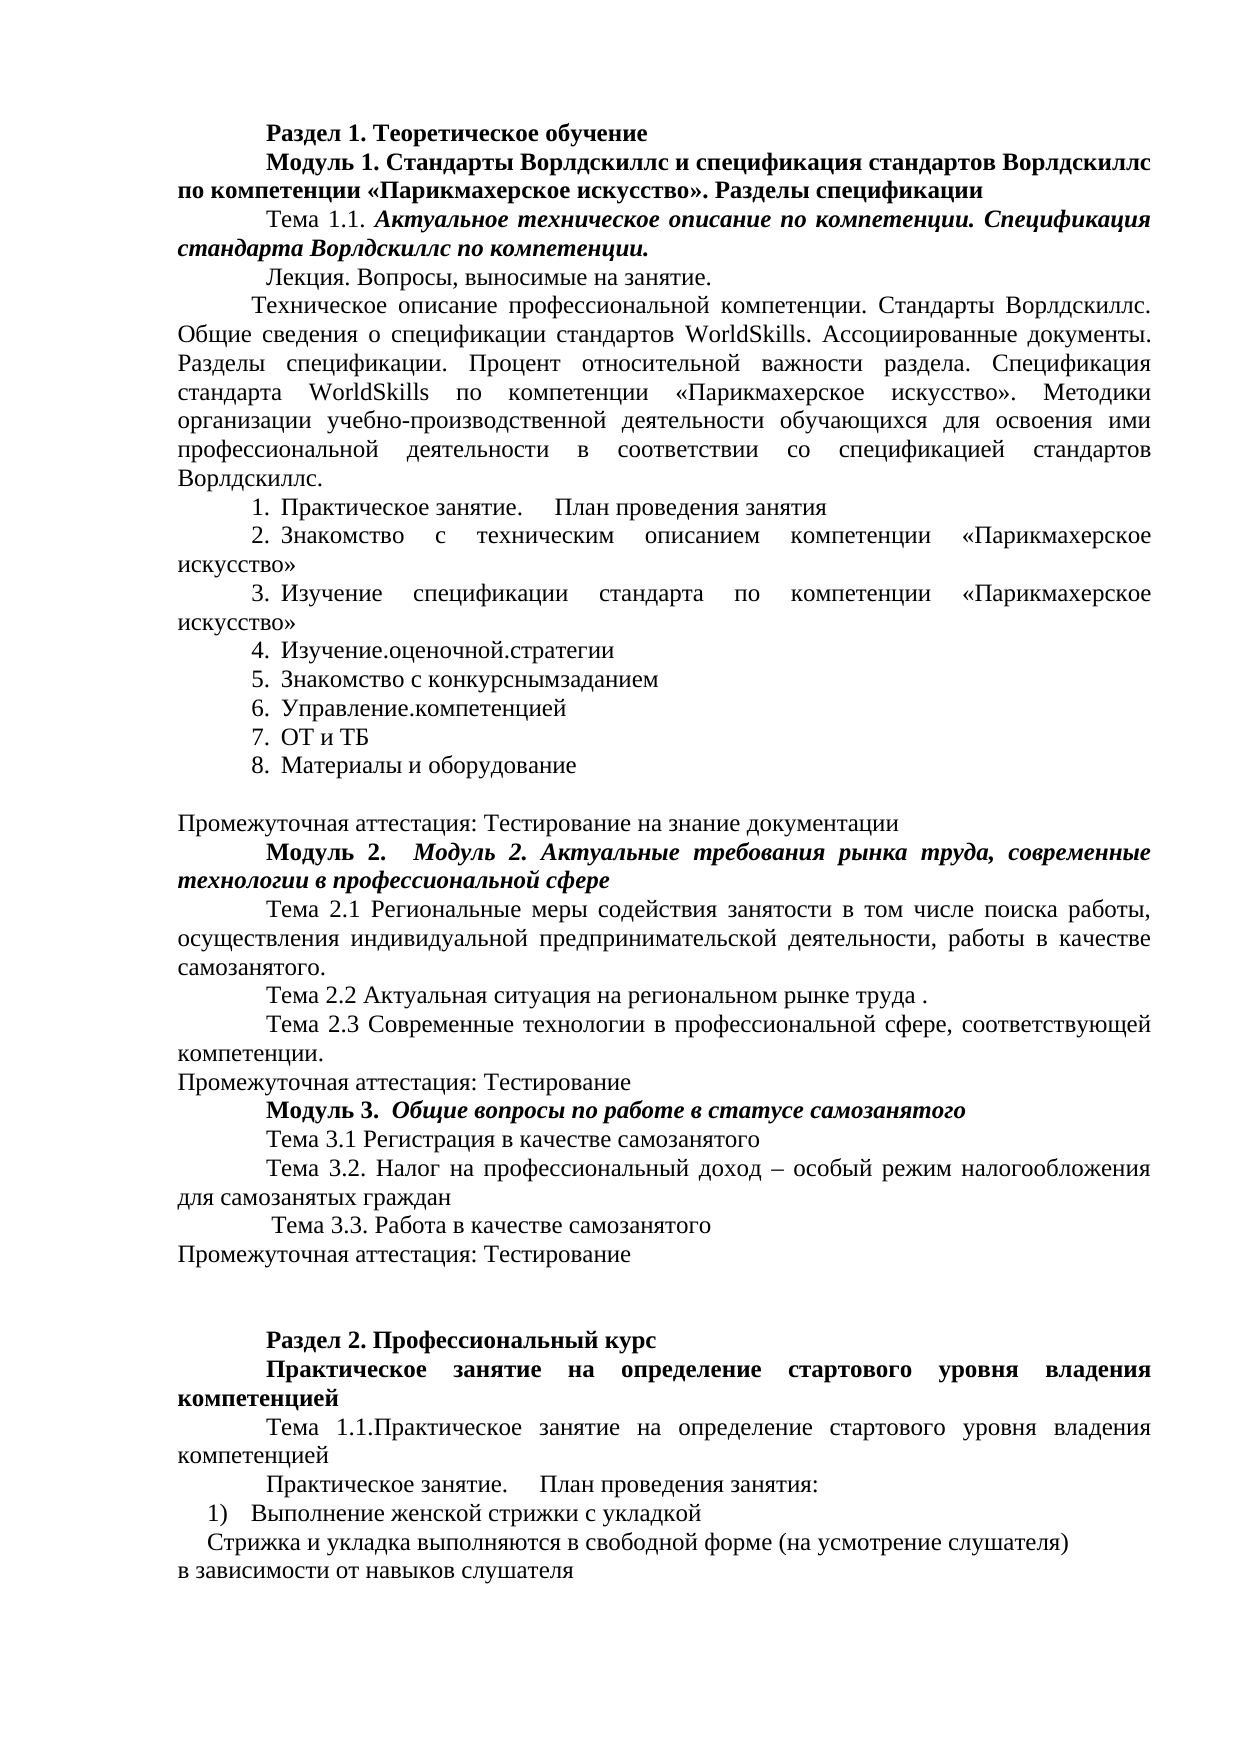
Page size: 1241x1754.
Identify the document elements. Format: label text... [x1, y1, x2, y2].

text Модуль 2. Модуль 2. Актуальные требования рынка труда, современные технологии в профессиональной сфере [177, 837, 1152, 894]
list Практическое занятие. План проведения занятия [177, 492, 1152, 521]
list Изучение спецификации стандарта по компетенции «Парикмахерское искусство» [177, 578, 1152, 636]
text Стрижка и укладка выполняются в свободной форме (на усмотрение слушателя) [207, 1527, 1152, 1556]
text Техническое описание профессиональной компетенции. Стандарты Ворлдскиллс. Общие сведения о спецификации стандартов WorldSkills. Ассоциированные документы. Разделы спецификации. Процент относительной важности раздела. Спецификация стандарта WorldSkills по компетенции «Парикмахерское искусство». Методики организации учебно-производственной деятельности обучающихся для освоения ими профессиональной деятельности в соответствии со спецификацией стандартов Ворлдскиллс. [177, 291, 1152, 492]
text в зависимости от навыков слушателя [177, 1556, 1152, 1584]
text Промежуточная аттестация: Тестирование [177, 1067, 1152, 1096]
list ОТ и ТБ [177, 722, 1152, 751]
list Изучение.оценочной.стратегии [177, 636, 1152, 664]
text Раздел 2. Профессиональный курс [177, 1326, 1152, 1354]
list Выполнение женской стрижки с укладкой [207, 1498, 1152, 1527]
text Тема 1.1.Практическое занятие на определение стартового уровня владения компетенцией [177, 1412, 1152, 1469]
list Знакомство с конкурснымзаданием [177, 664, 1152, 693]
text Раздел 1. Теоретическое обучение [177, 118, 1152, 147]
text Модуль 3. Общие вопросы по работе в статусе самозанятого [177, 1096, 1152, 1124]
text Тема 1.1. Актуальное техническое описание по компетенции. Спецификация стандарта Ворлдскиллс по компетенции. [177, 204, 1152, 262]
text Тема 2.3 Современные технологии в профессиональной сфере, соответствующей компетенции. [177, 1009, 1152, 1067]
text Практическое занятие. План проведения занятия: [177, 1469, 1152, 1498]
list Материалы и оборудование [177, 751, 1152, 779]
text Практическое занятие на определение стартового уровня владения компетенцией [177, 1354, 1152, 1412]
text Промежуточная аттестация: Тестирование [177, 1239, 1152, 1268]
text Тема 2.1 Региональные меры содействия занятости в том числе поиска работы, осуществления индивидуальной предпринимательской деятельности, работы в качестве самозанятого. [177, 894, 1152, 981]
text Тема 2.2 Актуальная ситуация на региональном рынке труда . [177, 981, 1152, 1009]
text Тема 3.3. Работа в качестве самозанятого [177, 1211, 1152, 1239]
text Тема 3.2. Налог на профессиональный доход – особый режим налогообложения для самозанятых граждан [177, 1153, 1152, 1211]
text Лекция. Вопросы, выносимые на занятие. [177, 262, 1152, 291]
list Управление.компетенцией [177, 693, 1152, 722]
text Промежуточная аттестация: Тестирование на знание документации [177, 808, 1152, 837]
list Знакомство с техническим описанием компетенции «Парикмахерское искусство» [177, 521, 1152, 578]
text Модуль 1. Стандарты Ворлдскиллс и спецификация стандартов Ворлдскиллс по компетенции «Парикмахерское искусство». Разделы спецификации [177, 147, 1152, 204]
text Тема 3.1 Регистрация в качестве самозанятого [177, 1124, 1152, 1153]
